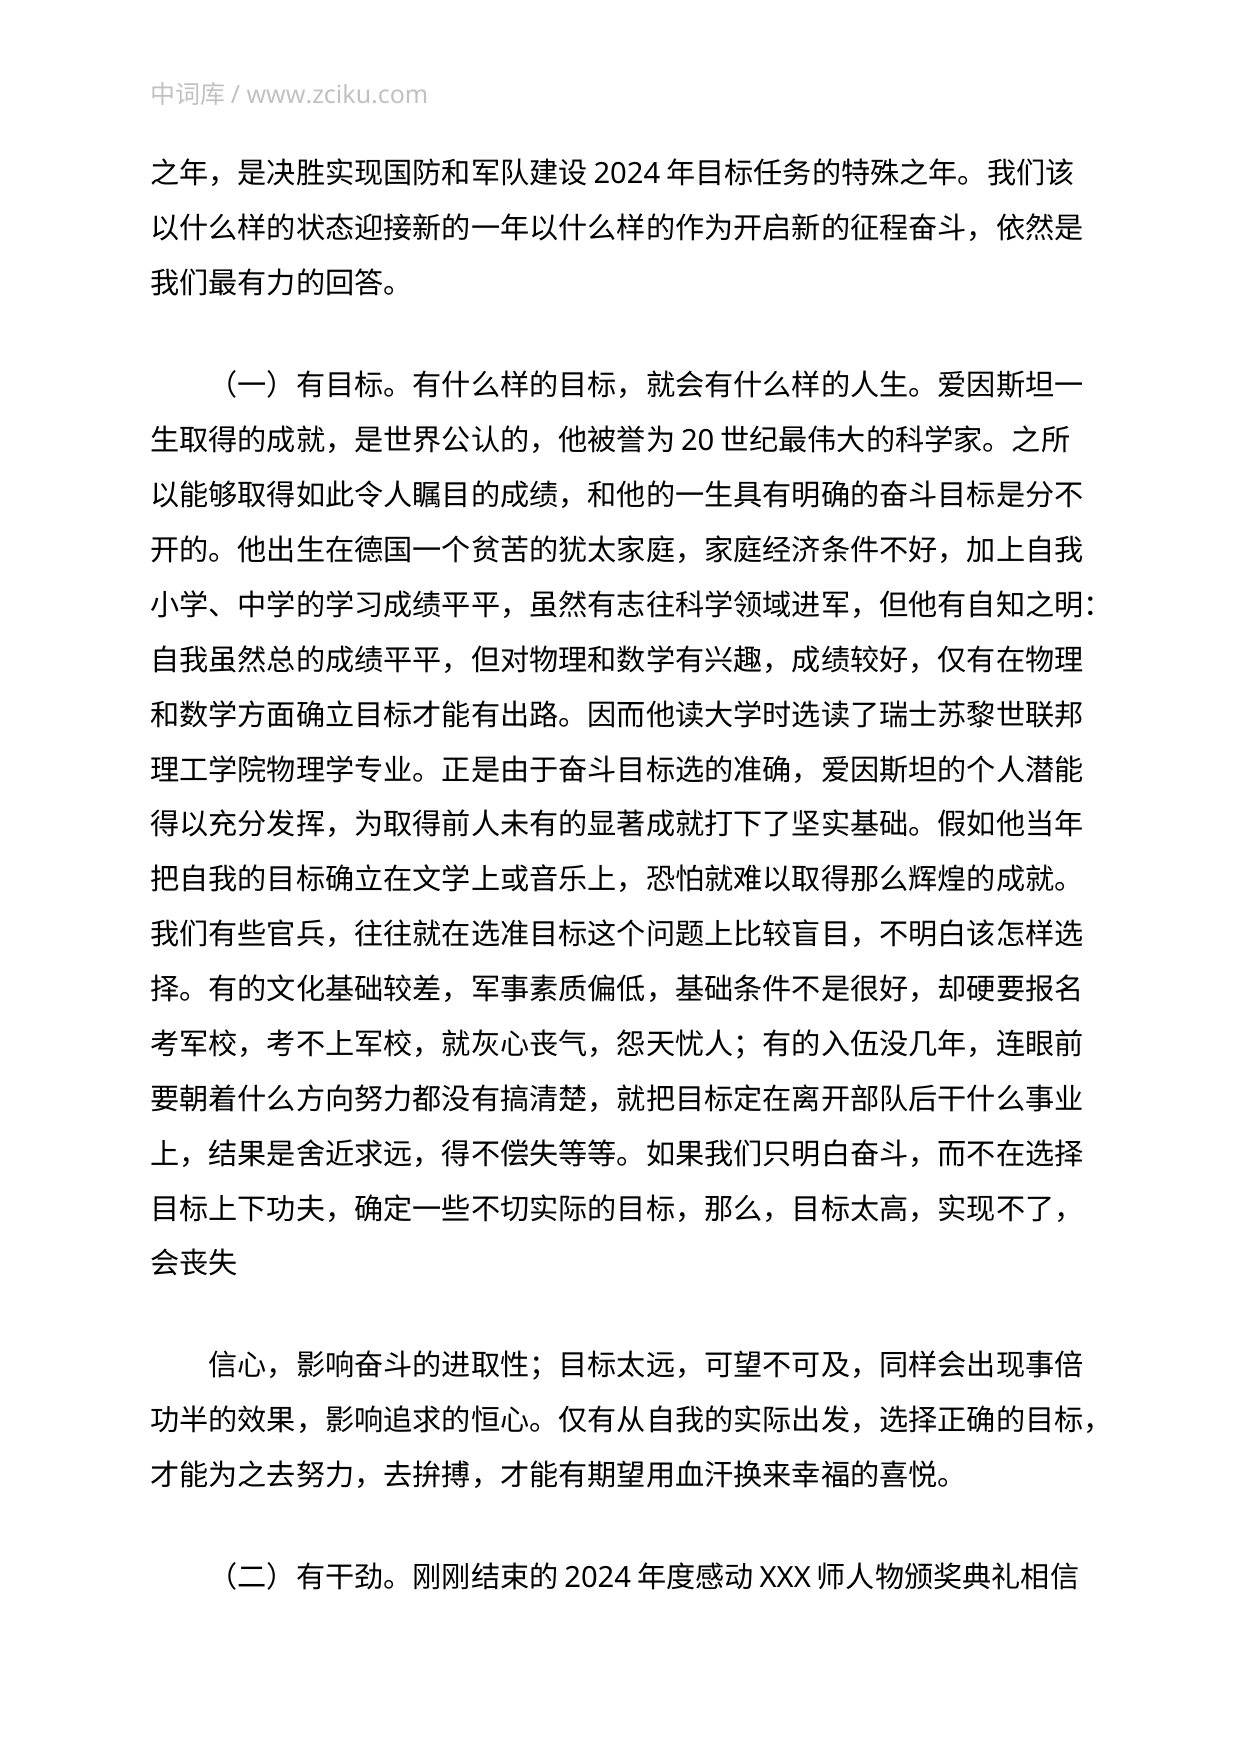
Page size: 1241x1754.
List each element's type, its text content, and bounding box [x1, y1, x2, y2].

text （一）有目标。有什么样的目标，就会有什么样的人生。爱因斯坦一生取得的成就，是世界公认的，他被誉为20世纪最伟大的科学家。之所以能够取得如此令人瞩目的成绩，和他的一生具有明确的奋斗目标是分不开的。他出生在德国一个贫苦的犹太家庭，家庭经济条件不好，加上自我小学、中学的学习成绩平平，虽然有志往科学领域进军，但他有自知之明：自我虽然总的成绩平平，但对物理和数学有兴趣，成绩较好，仅有在物理和数学方面确立目标才能有出路。因而他读大学时选读了瑞士苏黎世联邦理工学院物理学专业。正是由于奋斗目标选的准确，爱因斯坦的个人潜能得以充分发挥，为取得前人未有的显著成就打下了坚实基础。假如他当年把自我的目标确立在文学上或音乐上，恐怕就难以取得那么辉煌的成就。我们有些官兵，往往就在选准目标这个问题上比较盲目，不明白该怎样选择。有的文化基础较差，军事素质偏低，基础条件不是很好，却硬要报名考军校，考不上军校，就灰心丧气，怨天忧人；有的入伍没几年，连眼前要朝着什么方向努力都没有搞清楚，就把目标定在离开部队后干什么事业上，结果是舍近求远，得不偿失等等。如果我们只明白奋斗，而不在选择目标上下功夫，确定一些不切实际的目标，那么，目标太高，实现不了，会丧失 [150, 362, 1090, 1282]
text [150, 150, 1090, 302]
text 信心，影响奋斗的进取性；目标太远，可望不可及，同样会出现事倍功半的效果，影响追求的恒心。仅有从自我的实际出发，选择正确的目标，才能为之去努力，去拚搏，才能有期望用血汗换来幸福的喜悦。 [150, 1342, 1090, 1494]
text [150, 1553, 1090, 1596]
